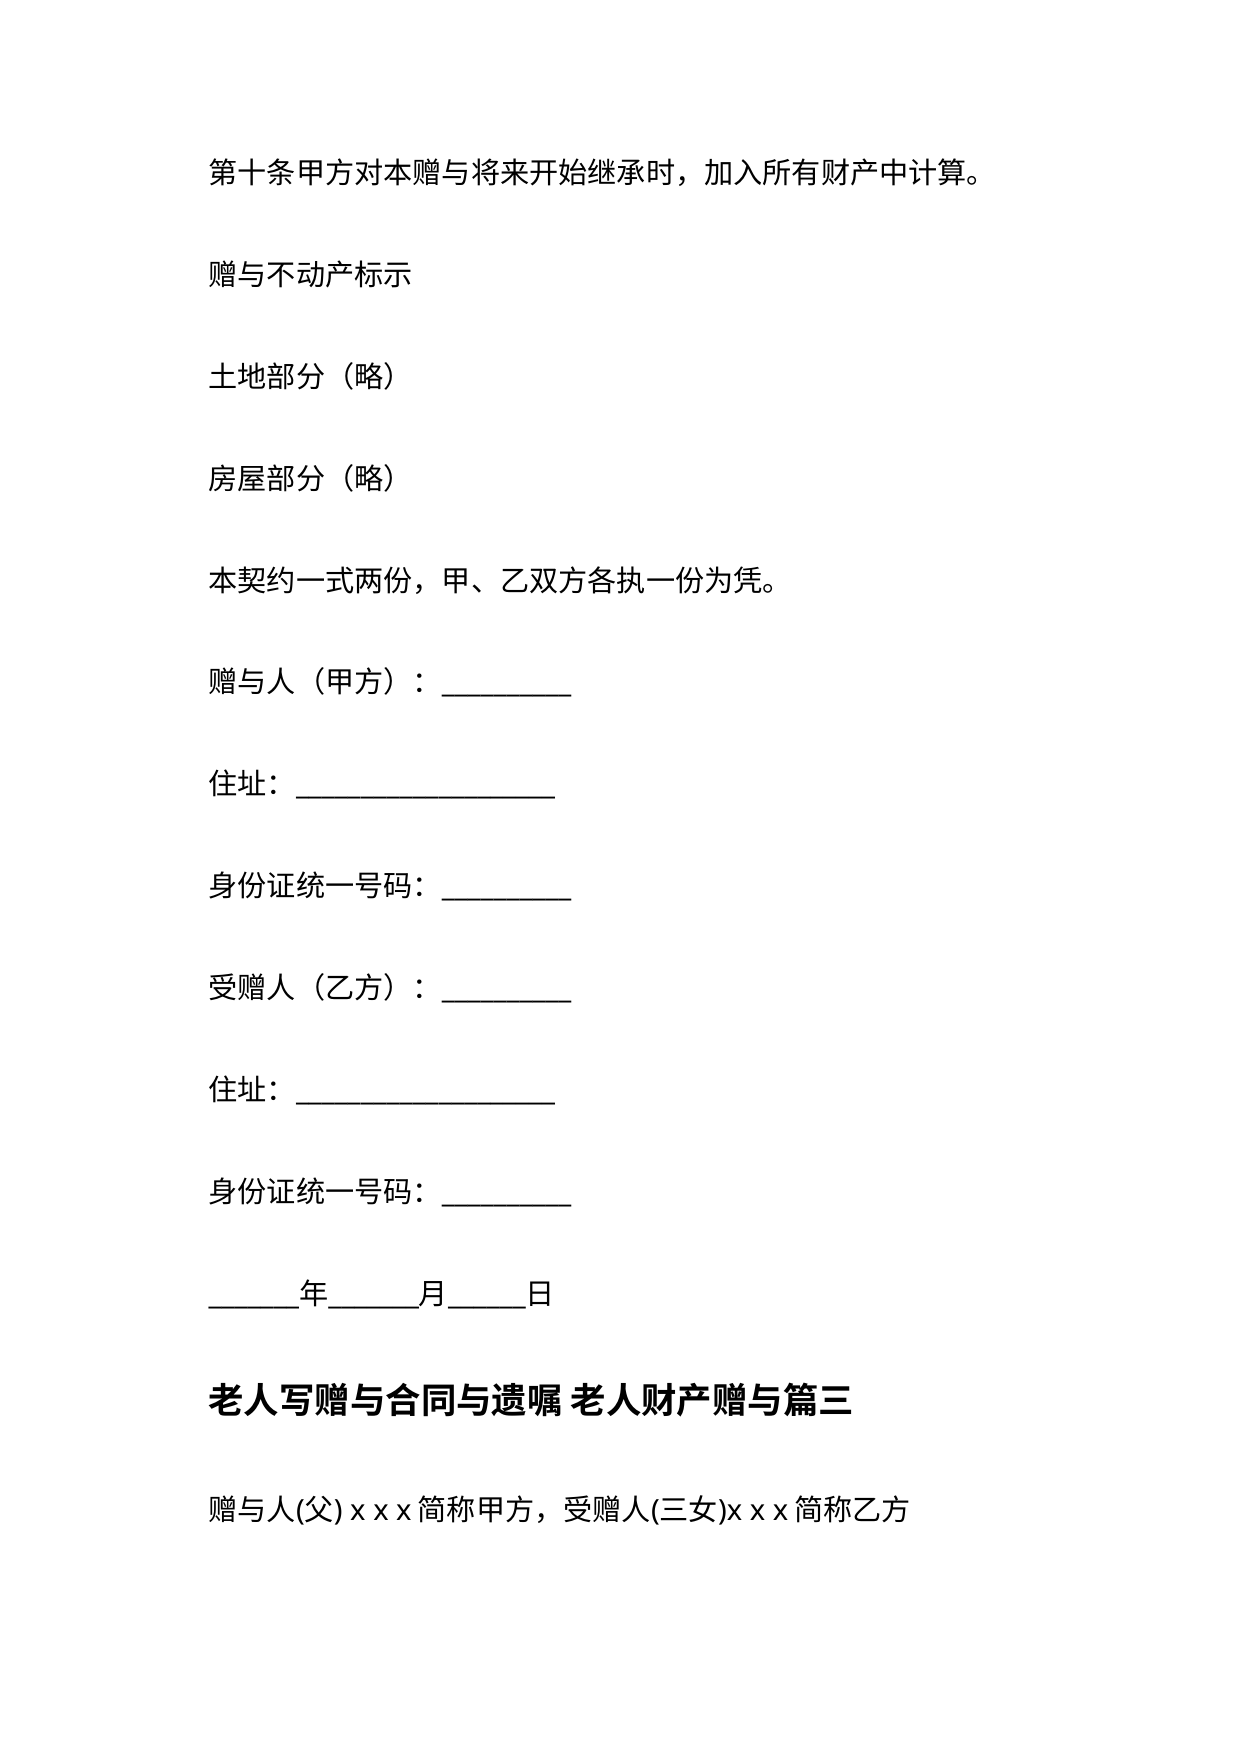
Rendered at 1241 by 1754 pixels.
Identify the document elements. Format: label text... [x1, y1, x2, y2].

text 第十条甲方对本赠与将来开始继承时，加入所有财产中计算。 [150, 150, 1090, 192]
text 身份证统一号码：__________ [150, 863, 1090, 905]
text 本契约一式两份，甲、乙双方各执一份为凭。 [150, 557, 1090, 599]
text 赠与不动产标示 [150, 252, 1090, 294]
text 老人写赠与合同与遗嘱 老人财产赠与篇三 [150, 1373, 1090, 1424]
text 身份证统一号码：__________ [150, 1169, 1090, 1211]
text 房屋部分（略） [150, 455, 1090, 498]
text 住址：____________________ [150, 1067, 1090, 1109]
text _______年_______月______日 [150, 1271, 1090, 1313]
text 赠与人（甲方）：__________ [150, 659, 1090, 701]
text 赠与人(父) x x x简称甲方，受赠人(三女)x x x简称乙方 [150, 1486, 1090, 1528]
text 土地部分（略） [150, 353, 1090, 396]
text 受赠人（乙方）：__________ [150, 965, 1090, 1007]
text 住址：____________________ [150, 761, 1090, 803]
